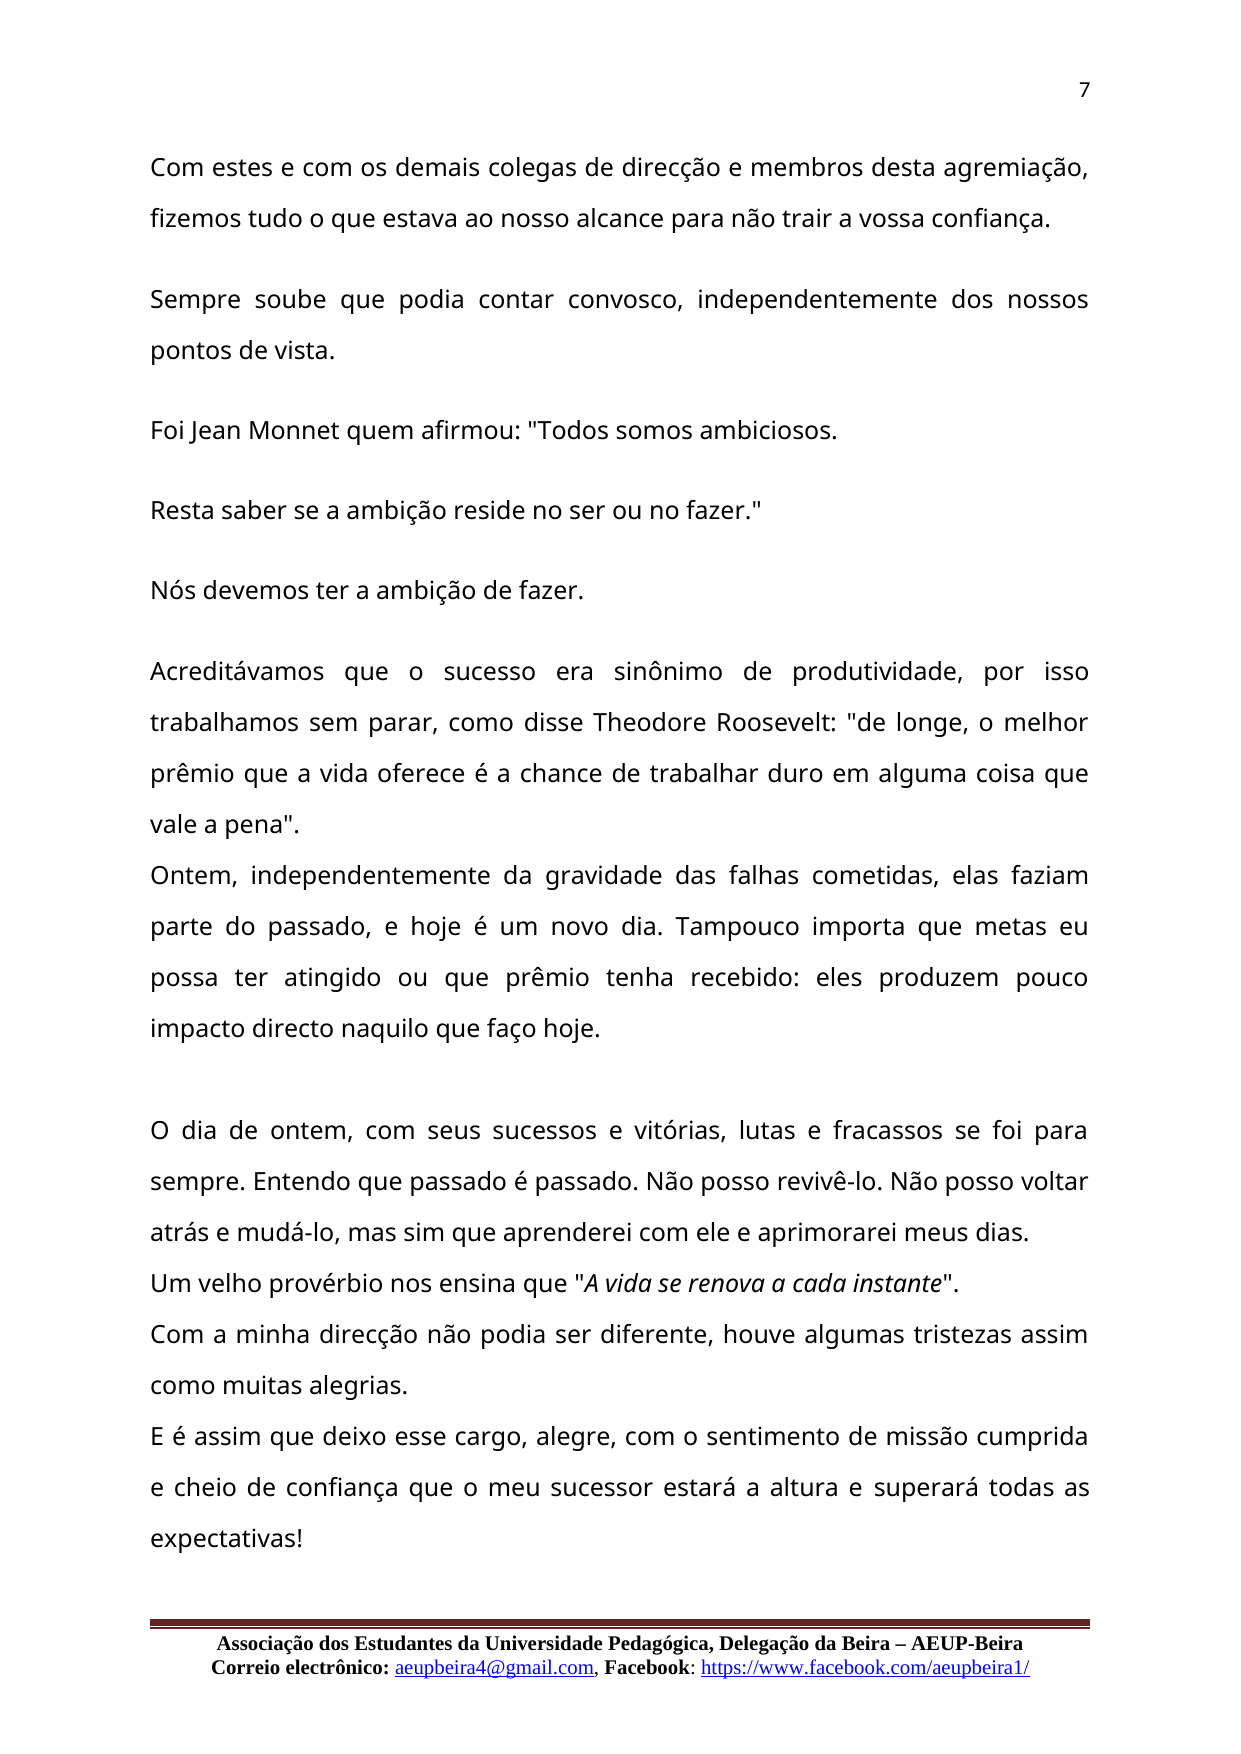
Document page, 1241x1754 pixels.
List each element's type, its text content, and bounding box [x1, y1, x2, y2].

text Com a minha direcção não podia ser diferente, houve algumas tristezas assim como muitas alegrias. [150, 1317, 1090, 1402]
text Nós devemos ter a ambição de fazer. [150, 573, 1090, 607]
text Acreditávamos que o sucesso era sinônimo de produtividade, por isso trabalhamos sem parar, como disse Theodore Roosevelt: "de longe, o melhor prêmio que a vida oferece é a chance de trabalhar duro em alguma coisa que vale a pena". [150, 653, 1090, 840]
text Sempre soube que podia contar convosco, independentemente dos nossos pontos de vista. [150, 281, 1090, 366]
text Com estes e com os demais colegas de direcção e membros desta agremiação, fizemos tudo o que estava ao nosso alcance para não trair a vossa confiança. [150, 150, 1090, 235]
text Ontem, independentemente da gravidade das falhas cometidas, elas faziam parte do passado, e hoje é um novo dia. Tampouco importa que metas eu possa ter atingido ou que prêmio tenha recebido: eles produzem pouco impacto directo naquilo que faço hoje. [150, 857, 1090, 1044]
text Resta saber se a ambição reside no ser ou no fazer." [150, 493, 1090, 527]
text Foi Jean Monnet quem afirmou: "Todos somos ambiciosos. [150, 412, 1090, 447]
text E é assim que deixo esse cargo, alegre, com o sentimento de missão cumprida e cheio de confiança que o meu sucessor estará a altura e superará todas as expectativas! [150, 1419, 1090, 1555]
text Um velho provérbio nos ensina que "A vida se renova a cada instante". [150, 1266, 1090, 1300]
text O dia de ontem, com seus sucessos e vitórias, lutas e fracassos se foi para sempre. Entendo que passado é passado. Não posso revivê-lo. Não posso voltar atrás e mudá-lo, mas sim que aprenderei com ele e aprimorarei meus dias. [150, 1112, 1090, 1249]
